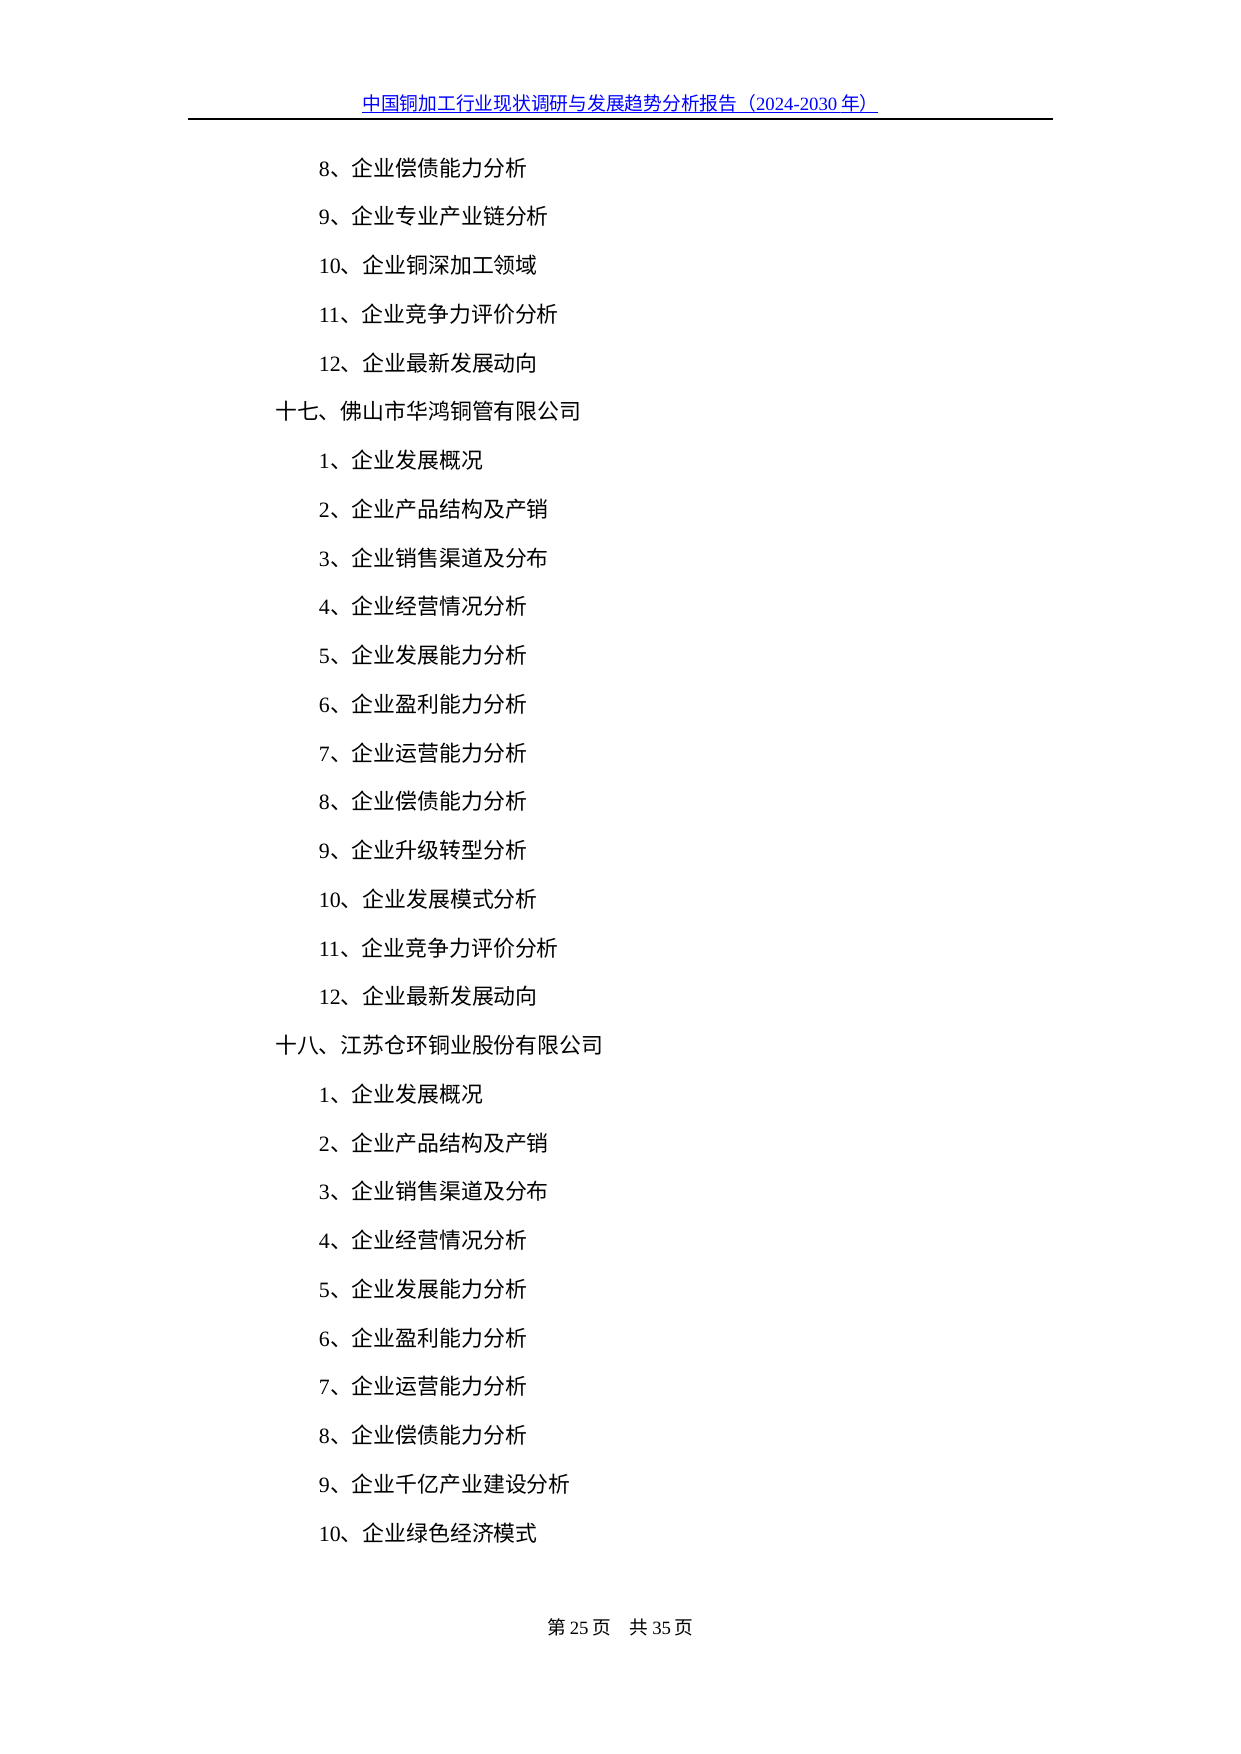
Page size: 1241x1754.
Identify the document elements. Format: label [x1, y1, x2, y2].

text [187, 150, 1053, 1548]
